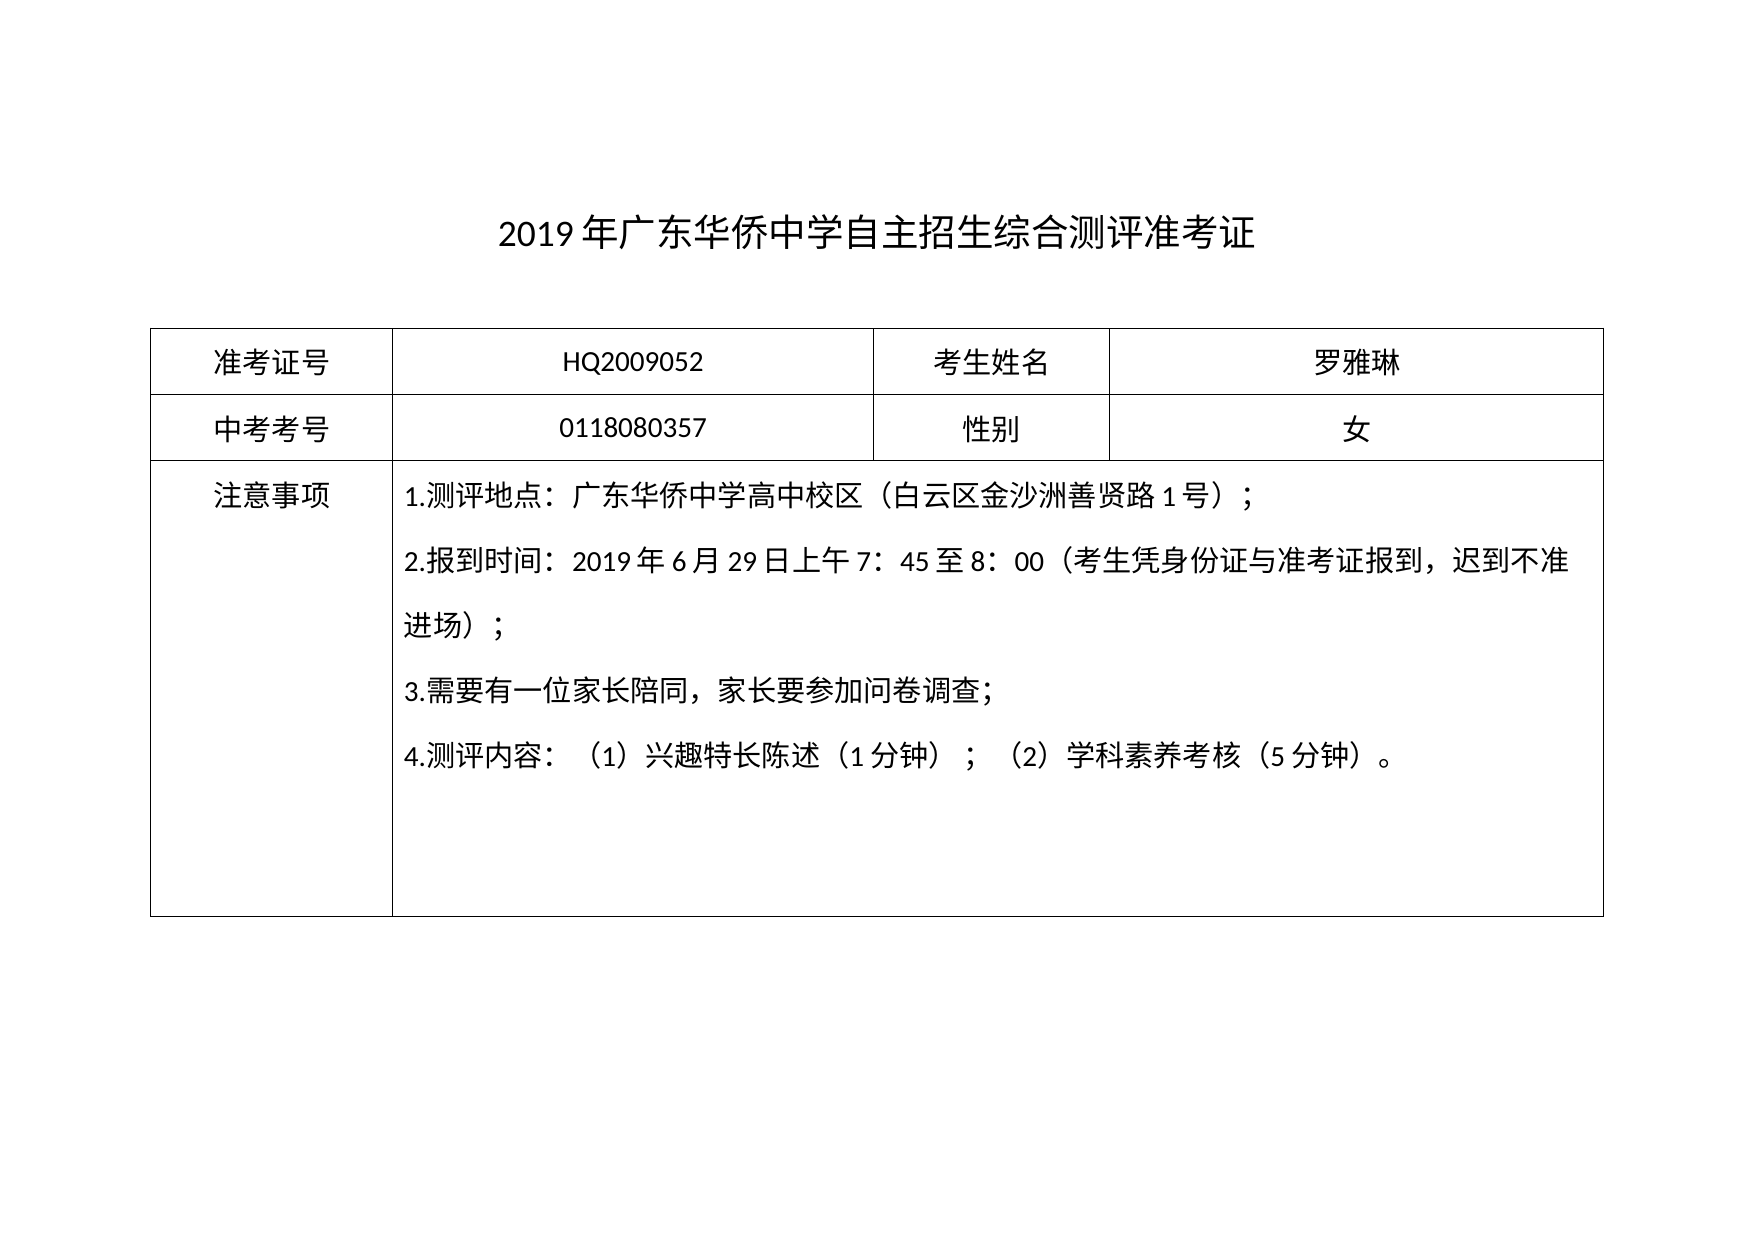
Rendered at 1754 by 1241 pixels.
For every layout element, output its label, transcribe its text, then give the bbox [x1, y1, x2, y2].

table_cell 女 [1110, 395, 1603, 460]
table_cell 1.测评地点：广东华侨中学高中校区（白云区金沙洲善贤路1号）； 2.报到时间：2019年6月29日上午7：45至8：00（考生凭身份证与准考证报到，迟到不准进场）； 3.需要有一位家长陪同，家长要参加问卷调查； 4.测评内容：（1）兴趣特长陈述（1分钟） ；（2）学科素养考核（5分钟）。 [393, 461, 1603, 916]
table_cell 性别 [874, 395, 1109, 460]
table_cell 注意事项 [151, 461, 392, 916]
table_header 考生姓名 [874, 329, 1109, 394]
table_cell 中考考号 [151, 395, 392, 460]
table_header 准考证号 [151, 329, 392, 394]
table_header 罗雅琳 [1110, 329, 1603, 394]
table_header HQ2009052 [393, 329, 873, 394]
table_cell 0118080357 [393, 395, 873, 460]
text 2019年广东华侨中学自主招生综合测评准考证 [150, 198, 1604, 263]
